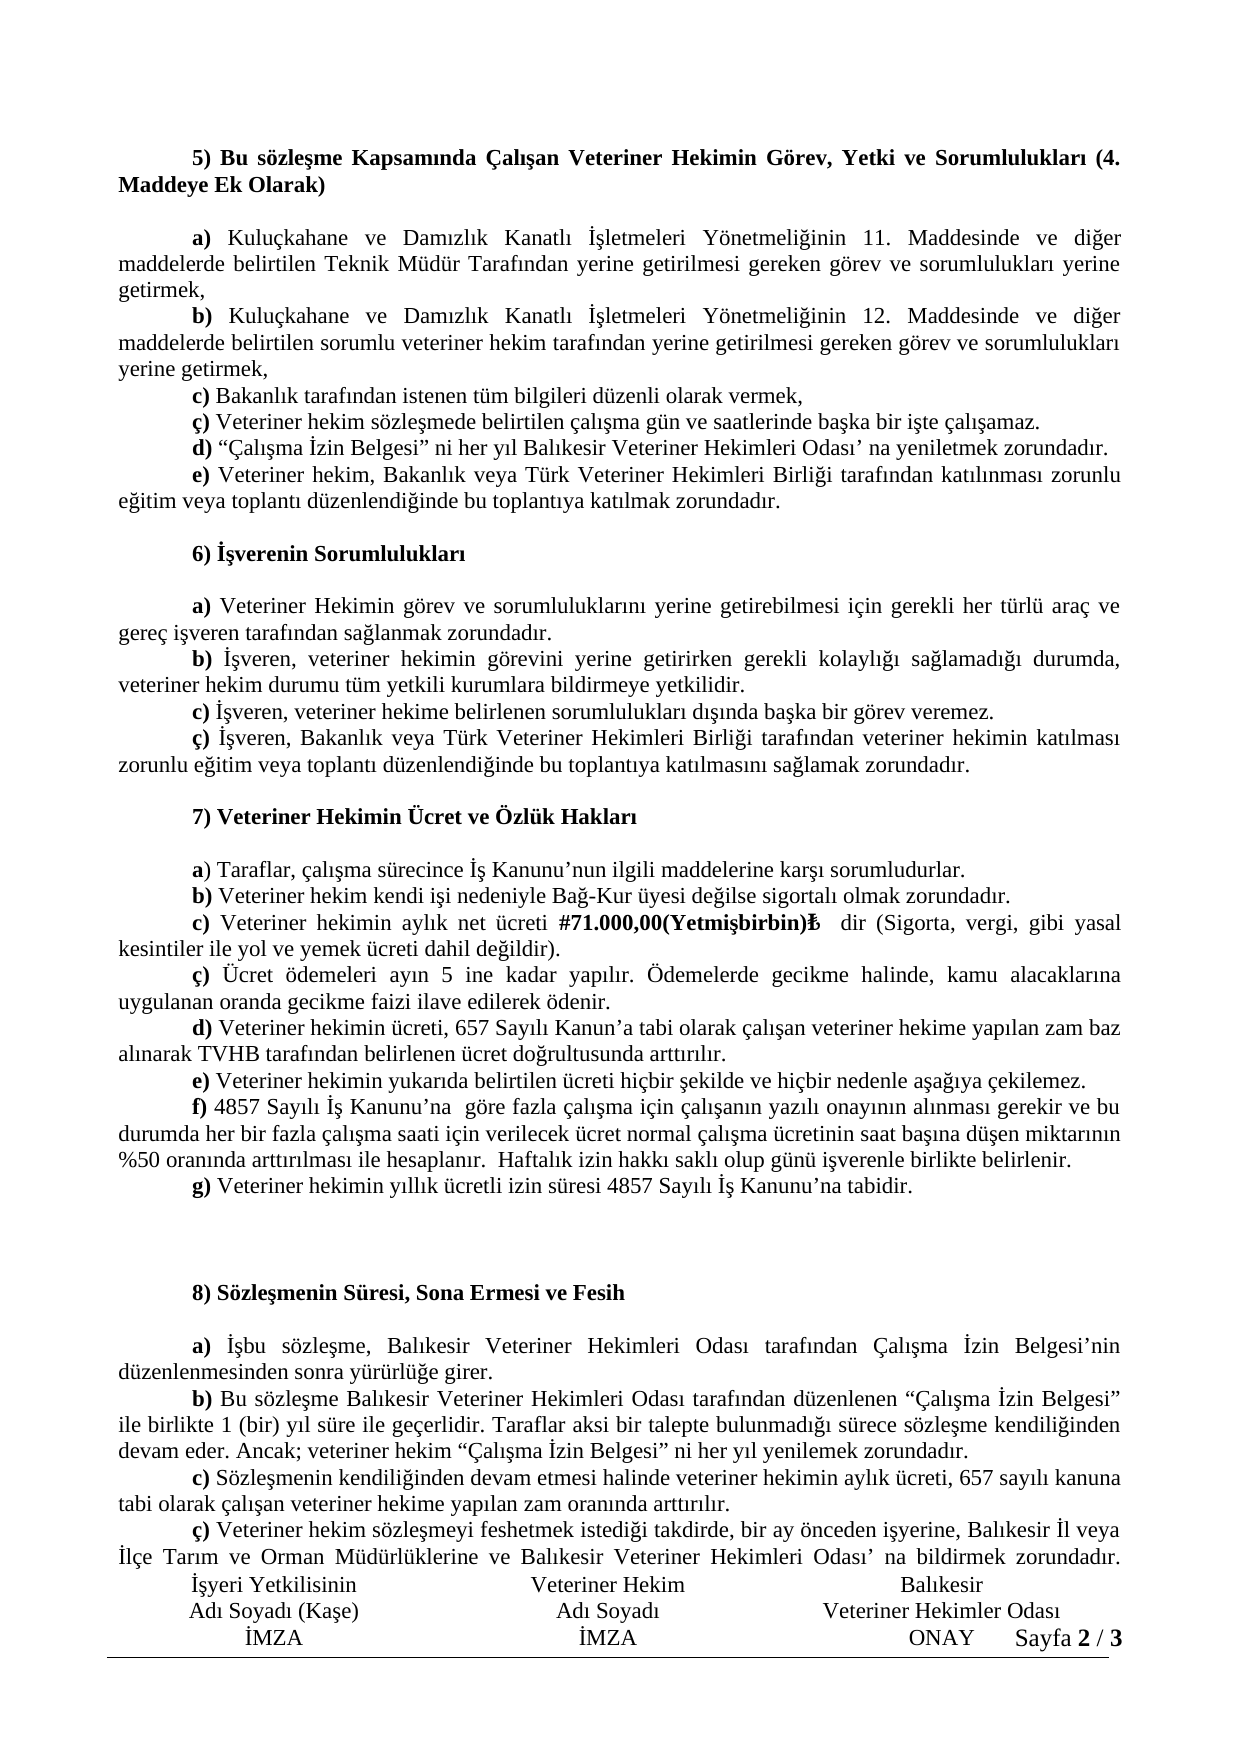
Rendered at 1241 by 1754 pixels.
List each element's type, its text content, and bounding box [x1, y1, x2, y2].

text e) Veteriner hekimin yukarıda belirtilen ücreti hiçbir şekilde ve hiçbir nedenle aşağıya çekilemez. [118, 1067, 1122, 1093]
text b) Kuluçkahane ve Damızlık Kanatlı İşletmeleri Yönetmeliğinin 12. Maddesinde ve diğer maddelerde belirtilen sorumlu veteriner hekim tarafından yerine getirilmesi gereken görev ve sorumlulukları yerine getirmek, [118, 303, 1122, 382]
text d) “Çalışma İzin Belgesi” ni her yıl Balıkesir Veteriner Hekimleri Odası’ na yeniletmek zorundadır. [118, 434, 1122, 461]
text g) Veteriner hekimin yıllık ücretli izin süresi 4857 Sayılı İş Kanunu’na tabidir. [118, 1172, 1122, 1199]
text a) Taraflar, çalışma sürecince İş Kanunu’nun ilgili maddelerine karşı sorumludurlar. [118, 856, 1122, 882]
text b) Bu sözleşme Balıkesir Veteriner Hekimleri Odası tarafından düzenlenen “Çalışma İzin Belgesi” ile birlikte 1 (bir) yıl süre ile geçerlidir. Taraflar aksi bir talepte bulunmadığı sürece sözleşme kendiliğinden devam eder. Ancak; veteriner hekim “Çalışma İzin Belgesi” ni her yıl yenilemek zorundadır. [118, 1385, 1122, 1464]
text 6) İşverenin Sorumlulukları [118, 540, 1122, 566]
text a) Kuluçkahane ve Damızlık Kanatlı İşletmeleri Yönetmeliğinin 11. Maddesinde ve diğer maddelerde belirtilen Teknik Müdür Tarafından yerine getirilmesi gereken görev ve sorumlulukları yerine getirmek, [118, 223, 1122, 303]
text b) Veteriner hekim kendi işi nedeniyle Bağ-Kur üyesi değilse sigortalı olmak zorundadır. [118, 882, 1122, 909]
text 7) Veteriner Hekimin Ücret ve Özlük Hakları [118, 803, 1122, 830]
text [118, 1517, 1122, 1569]
text a) İşbu sözleşme, Balıkesir Veteriner Hekimleri Odası tarafından Çalışma İzin Belgesi’nin düzenlenmesinden sonra yürürlüğe girer. [118, 1332, 1122, 1385]
text e) Veteriner hekim, Bakanlık veya Türk Veteriner Hekimleri Birliği tarafından katılınması zorunlu eğitim veya toplantı düzenlendiğinde bu toplantıya katılmak zorundadır. [118, 461, 1122, 513]
text c) İşveren, veteriner hekime belirlenen sorumlulukları dışında başka bir görev veremez. [118, 698, 1122, 724]
text c) Bakanlık tarafından istenen tüm bilgileri düzenli olarak vermek, [118, 382, 1122, 408]
text 5) Bu sözleşme Kapsamında Çalışan Veteriner Hekimin Görev, Yetki ve Sorumlulukları (4. Maddeye Ek Olarak) [118, 144, 1122, 197]
text 8) Sözleşmenin Süresi, Sona Ermesi ve Fesih [118, 1279, 1122, 1306]
text ç) İşveren, Bakanlık veya Türk Veteriner Hekimleri Birliği tarafından veteriner hekimin katılması zorunlu eğitim veya toplantı düzenlendiğinde bu toplantıya katılmasını sağlamak zorundadır. [118, 724, 1122, 777]
text b) İşveren, veteriner hekimin görevini yerine getirirken gerekli kolaylığı sağlamadığı durumda, veteriner hekim durumu tüm yetkili kurumlara bildirmeye yetkilidir. [118, 645, 1122, 698]
text ç) Ücret ödemeleri ayın 5 ine kadar yapılır. Ödemelerde gecikme halinde, kamu alacaklarına uygulanan oranda gecikme faizi ilave edilerek ödenir. [118, 961, 1122, 1014]
text c) Veteriner hekimin aylık net ücreti #71.000,00(Yetmişbirbin)₺ dir (Sigorta, vergi, gibi yasal kesintiler ile yol ve yemek ücreti dahil değildir). [118, 909, 1122, 961]
text c) Sözleşmenin kendiliğinden devam etmesi halinde veteriner hekimin aylık ücreti, 657 sayılı kanuna tabi olarak çalışan veteriner hekime yapılan zam oranında arttırılır. [118, 1464, 1122, 1517]
text f) 4857 Sayılı İş Kanunu’na göre fazla çalışma için çalışanın yazılı onayının alınması gerekir ve bu durumda her bir fazla çalışma saati için verilecek ücret normal çalışma ücretinin saat başına düşen miktarının %50 oranında arttırılması ile hesaplanır. Haftalık izin hakkı saklı olup günü işverenle birlikte belirlenir. [118, 1093, 1122, 1172]
text d) Veteriner hekimin ücreti, 657 Sayılı Kanun’a tabi olarak çalışan veteriner hekime yapılan zam baz alınarak TVHB tarafından belirlenen ücret doğrultusunda arttırılır. [118, 1014, 1122, 1067]
text a) Veteriner Hekimin görev ve sorumluluklarını yerine getirebilmesi için gerekli her türlü araç ve gereç işveren tarafından sağlanmak zorundadır. [118, 592, 1122, 645]
text ç) Veteriner hekim sözleşmede belirtilen çalışma gün ve saatlerinde başka bir işte çalışamaz. [118, 408, 1122, 434]
